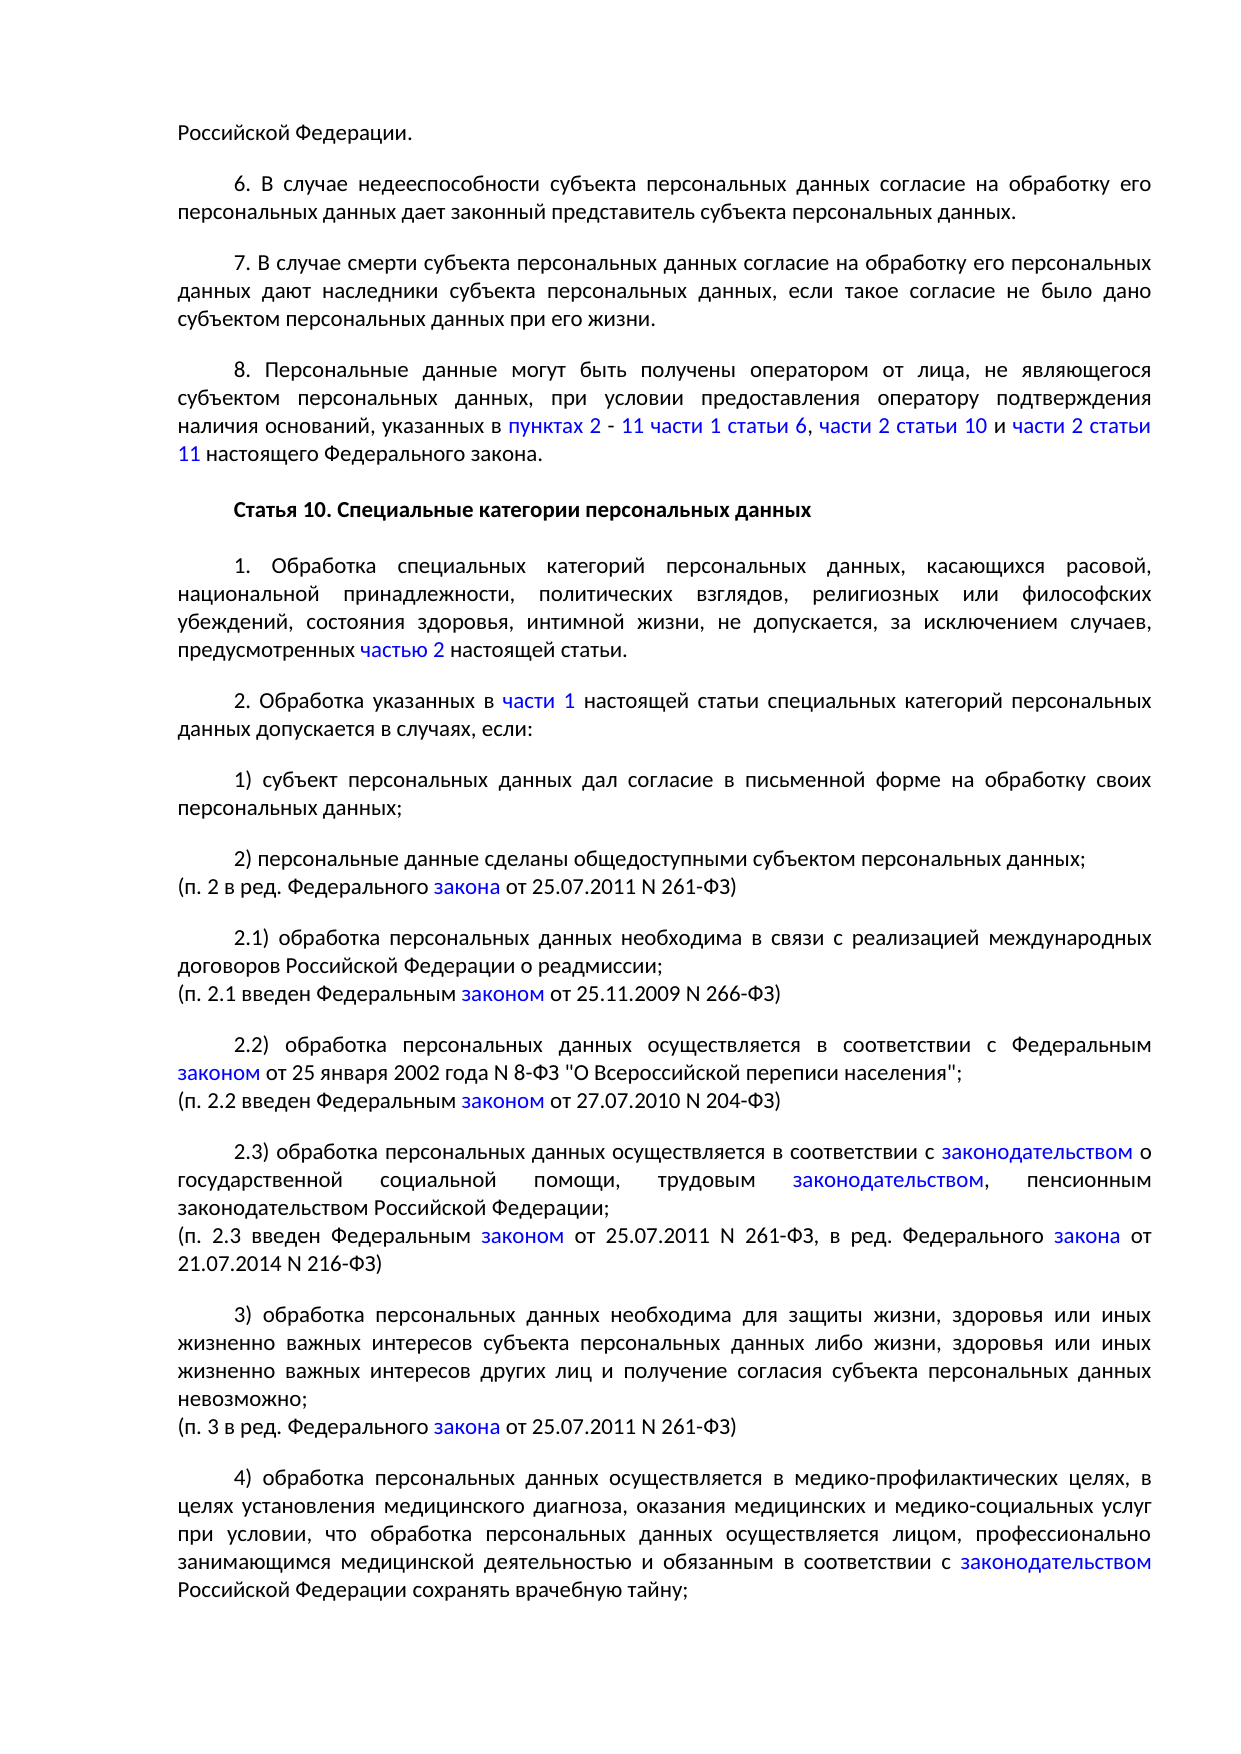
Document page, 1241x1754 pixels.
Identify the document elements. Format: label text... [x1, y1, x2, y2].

text (п. 2.3 введен Федеральным законом от 25.07.2011 N 261-ФЗ, в ред. Федерального закона от 21.07.2014 N 216-ФЗ) [177, 1221, 1152, 1277]
text 2.3) обработка персональных данных осуществляется в соответствии с законодательством о государственной социальной помощи, трудовым законодательством, пенсионным законодательством Российской Федерации; [177, 1137, 1152, 1221]
text 4) обработка персональных данных осуществляется в медико-профилактических целях, в целях установления медицинского диагноза, оказания медицинских и медико-социальных услуг при условии, что обработка персональных данных осуществляется лицом, профессионально занимающимся медицинской деятельностью и обязанным в соответствии с законодательством Российской Федерации сохранять врачебную тайну; [177, 1463, 1152, 1603]
text (п. 2.2 введен Федеральным законом от 27.07.2010 N 204-ФЗ) [177, 1086, 1152, 1114]
text (п. 2 в ред. Федерального закона от 25.07.2011 N 261-ФЗ) [177, 872, 1152, 900]
text 6. В случае недееспособности субъекта персональных данных согласие на обработку его персональных данных дает законный представитель субъекта персональных данных. [177, 169, 1152, 225]
text 2.1) обработка персональных данных необходима в связи с реализацией международных договоров Российской Федерации о реадмиссии; [177, 923, 1152, 979]
text 2.2) обработка персональных данных осуществляется в соответствии с Федеральным законом от 25 января 2002 года N 8-ФЗ "О Всероссийской переписи населения"; [177, 1030, 1152, 1086]
text 1. Обработка специальных категорий персональных данных, касающихся расовой, национальной принадлежности, политических взглядов, религиозных или философских убеждений, состояния здоровья, интимной жизни, не допускается, за исключением случаев, предусмотренных частью 2 настоящей статьи. [177, 551, 1152, 663]
title Статья 10. Специальные категории персональных данных [177, 495, 1152, 523]
text 8. Персональные данные могут быть получены оператором от лица, не являющегося субъектом персональных данных, при условии предоставления оператору подтверждения наличия оснований, указанных в пунктах 2 - 11 части 1 статьи 6, части 2 статьи 10 и части 2 статьи 11 настоящего Федерального закона. [177, 355, 1152, 467]
text 2) персональные данные сделаны общедоступными субъектом персональных данных; [177, 844, 1152, 872]
text 2. Обработка указанных в части 1 настоящей статьи специальных категорий персональных данных допускается в случаях, если: [177, 686, 1152, 742]
text 1) субъект персональных данных дал согласие в письменной форме на обработку своих персональных данных; [177, 765, 1152, 821]
text 3) обработка персональных данных необходима для защиты жизни, здоровья или иных жизненно важных интересов субъекта персональных данных либо жизни, здоровья или иных жизненно важных интересов других лиц и получение согласия субъекта персональных данных невозможно; [177, 1300, 1152, 1412]
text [177, 118, 1152, 146]
text 7. В случае смерти субъекта персональных данных согласие на обработку его персональных данных дают наследники субъекта персональных данных, если такое согласие не было дано субъектом персональных данных при его жизни. [177, 248, 1152, 332]
text (п. 3 в ред. Федерального закона от 25.07.2011 N 261-ФЗ) [177, 1412, 1152, 1440]
text (п. 2.1 введен Федеральным законом от 25.11.2009 N 266-ФЗ) [177, 979, 1152, 1007]
